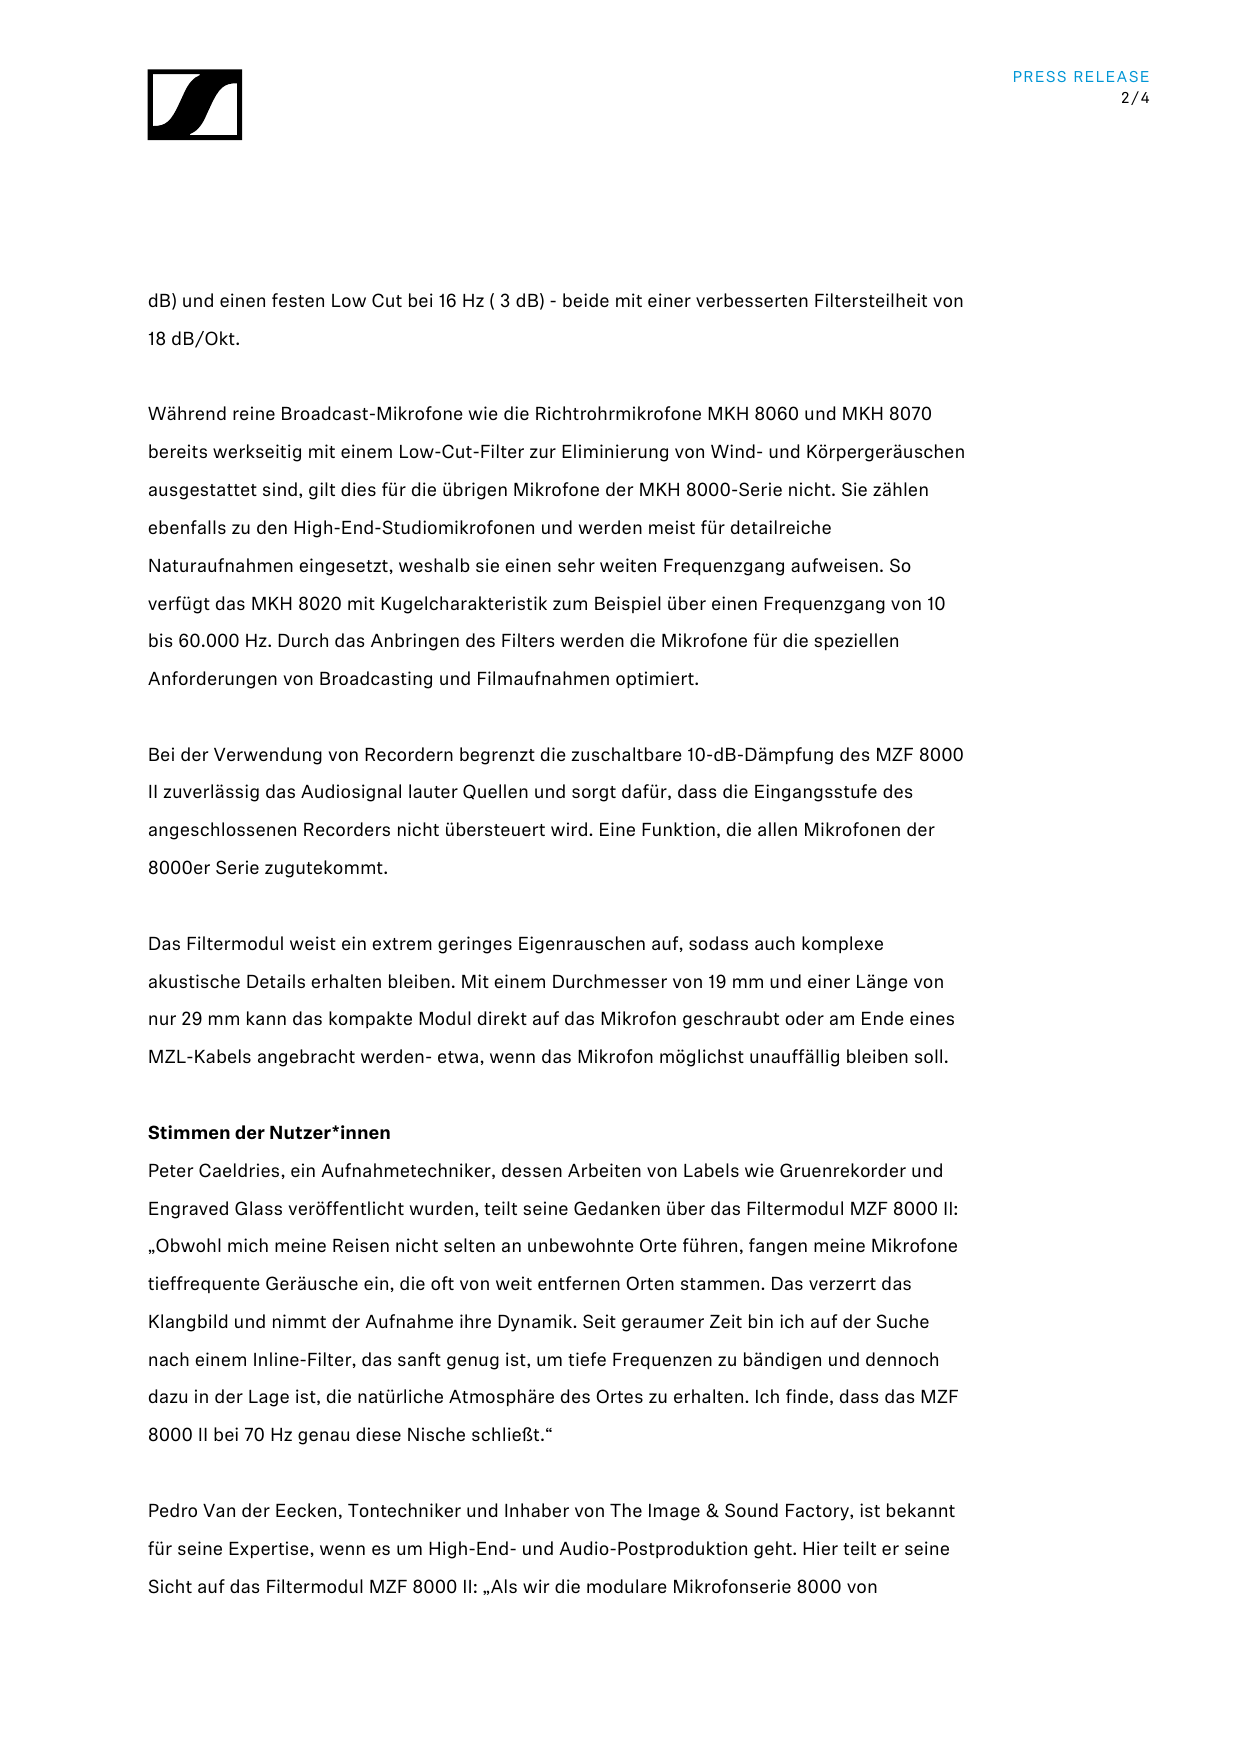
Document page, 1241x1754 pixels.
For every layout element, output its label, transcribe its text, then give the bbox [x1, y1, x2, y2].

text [148, 287, 968, 350]
text Stimmen der Nutzer*innen [148, 1119, 968, 1144]
text Bei der Verwendung von Recordern begrenzt die zuschaltbare 10-dB-Dämpfung des MZF 8000 II zuverlässig das Audiosignal lauter Quellen und sorgt dafür, dass die Eingangsstufe des angeschlossenen Recorders nicht übersteuert wird. Eine Funktion, die allen Mikrofonen der 8000er Serie zugutekommt. [148, 741, 968, 879]
text Peter Caeldries, ein Aufnahmetechniker, dessen Arbeiten von Labels wie Gruenrekorder und Engraved Glass veröffentlicht wurden, teilt seine Gedanken über das Filtermodul MZF 8000 II: „Obwohl mich meine Reisen nicht selten an unbewohnte Orte führen, fangen meine Mikrofone tieffrequente Geräusche ein, die oft von weit entfernen Orten stammen. Das verzerrt das Klangbild und nimmt der Aufnahme ihre Dynamik. Seit geraumer Zeit bin ich auf der Suche nach einem Inline-Filter, das sanft genug ist, um tiefe Frequenzen zu bändigen und dennoch dazu in der Lage ist, die natürliche Atmosphäre des Ortes zu erhalten. Ich finde, dass das MZF 8000 II bei 70 Hz genau diese Nische schließt.“ [148, 1157, 968, 1446]
text Das Filtermodul weist ein extrem geringes Eigenrauschen auf, sodass auch komplexe akustische Details erhalten bleiben. Mit einem Durchmesser von 19 mm und einer Länge von nur 29 mm kann das kompakte Modul direkt auf das Mikrofon geschraubt oder am Ende eines MZL-Kabels angebracht werden- etwa, wenn das Mikrofon möglichst unauffällig bleiben soll. [148, 930, 968, 1068]
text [148, 1497, 968, 1598]
text Während reine Broadcast-Mikrofone wie die Richtrohrmikrofone MKH 8060 und MKH 8070 bereits werkseitig mit einem Low-Cut-Filter zur Eliminierung von Wind- und Körpergeräuschen ausgestattet sind, gilt dies für die übrigen Mikrofone der MKH 8000-Serie nicht. Sie zählen ebenfalls zu den High-End-Studiomikrofonen und werden meist für detailreiche Naturaufnahmen eingesetzt, weshalb sie einen sehr weiten Frequenzgang aufweisen. So verfügt das MKH 8020 mit Kugelcharakteristik zum Beispiel über einen Frequenzgang von 10 bis 60.000 Hz. Durch das Anbringen des Filters werden die Mikrofone für die speziellen Anforderungen von Broadcasting und Filmaufnahmen optimiert. [148, 400, 968, 690]
